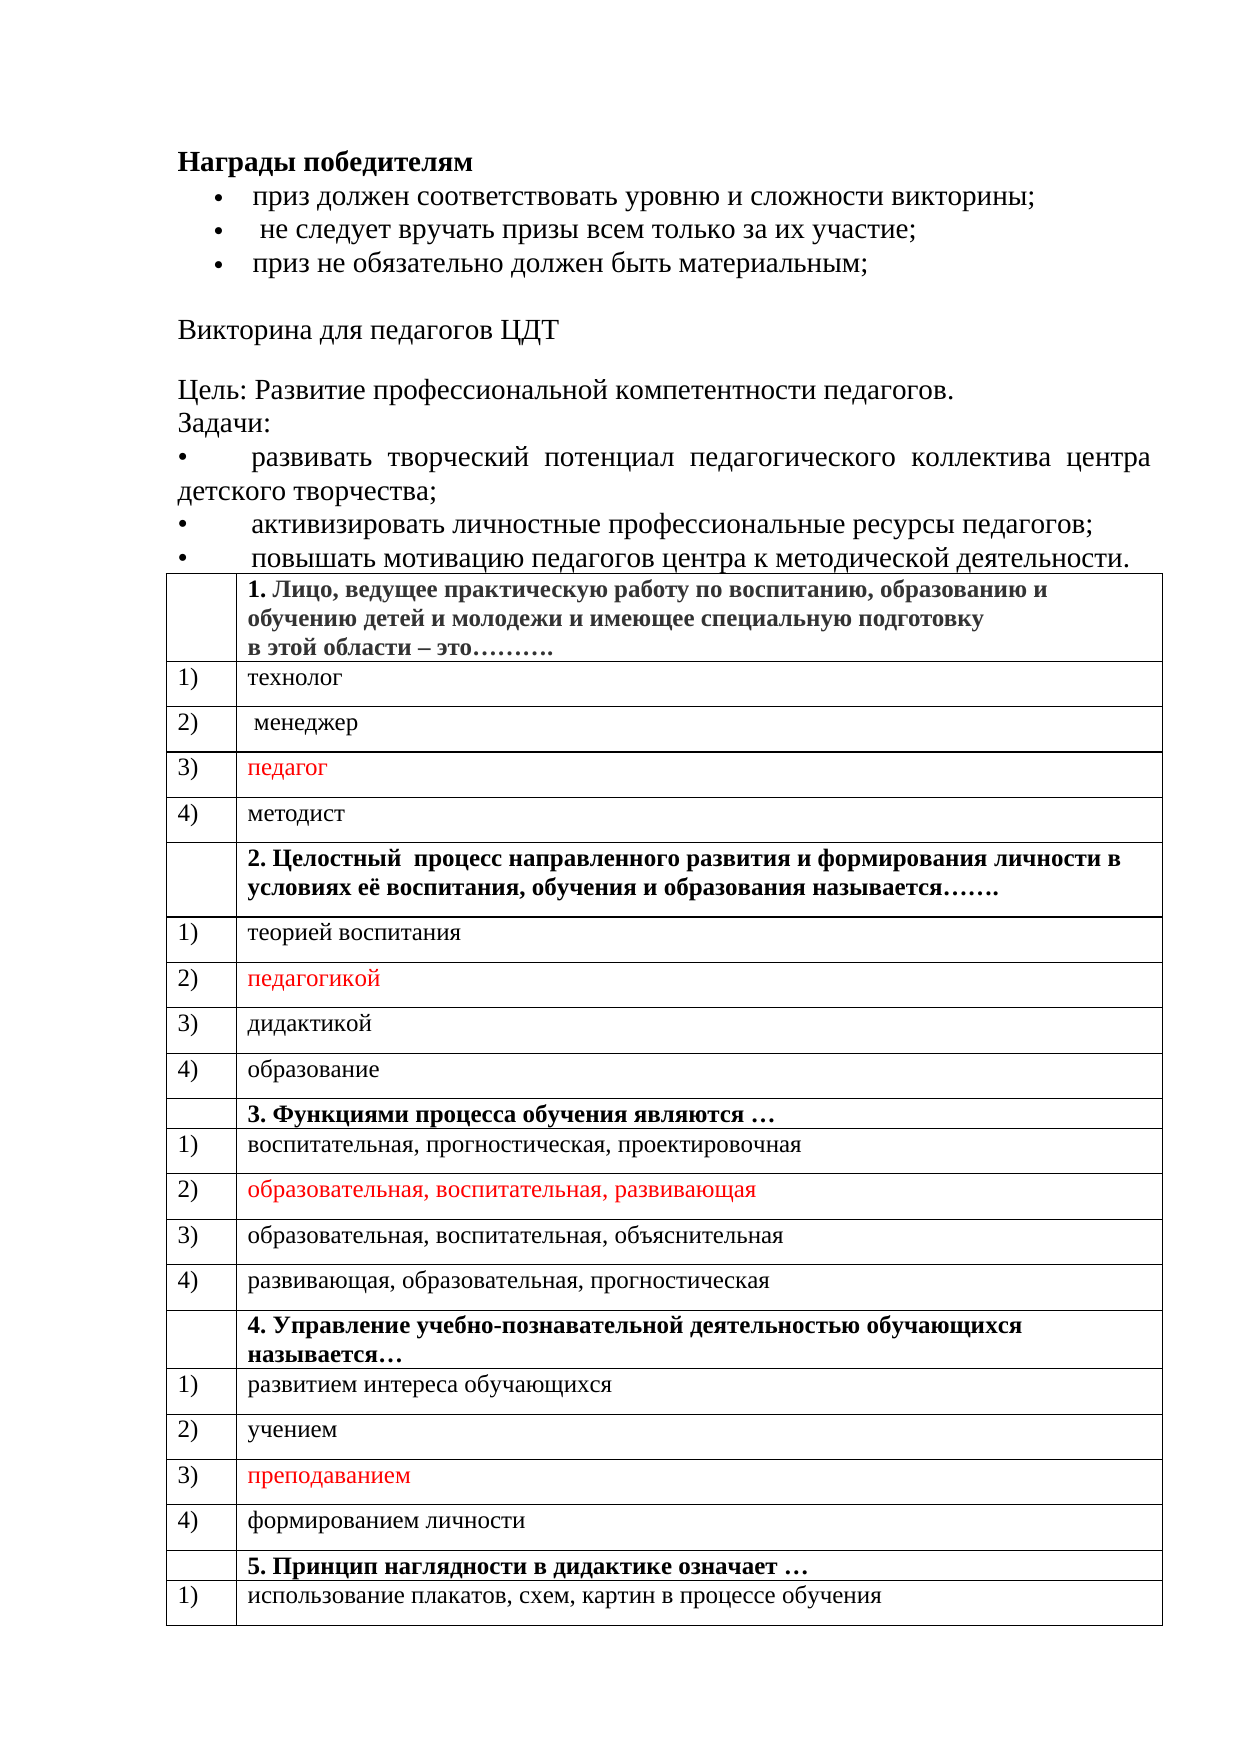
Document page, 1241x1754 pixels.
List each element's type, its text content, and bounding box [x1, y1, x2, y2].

table_cell педагог [237, 753, 1162, 797]
table_cell учением [237, 1415, 1162, 1459]
table_cell образование [237, 1054, 1162, 1098]
list приз не обязательно должен быть материальным; [215, 245, 1152, 279]
table_cell 3) [167, 1460, 236, 1504]
table_cell 1) [167, 918, 236, 962]
list приз должен соответствовать уровню и сложности викторины; [215, 178, 1152, 212]
table_cell 5. Принцип наглядности в дидактике означает … [237, 1551, 1162, 1579]
table_cell 4) [167, 1505, 236, 1550]
table_cell образовательная, воспитательная, объяснительная [237, 1220, 1162, 1264]
text Цель: Развитие профессиональной компетентности педагогов. [177, 372, 1152, 406]
table_cell [167, 1551, 236, 1579]
table_cell 2) [167, 707, 236, 751]
table_cell методист [237, 798, 1162, 842]
text • активизировать личностные профессиональные ресурсы педагогов; [177, 506, 1152, 540]
table_cell 4) [167, 1265, 236, 1309]
table_cell [167, 843, 236, 916]
table_cell 2) [167, 963, 236, 1007]
table_cell 1) [167, 1369, 236, 1413]
table_cell 4) [167, 798, 236, 842]
table_cell 3) [167, 1008, 236, 1053]
text • повышать мотивацию педагогов центра к методической деятельности. [177, 540, 1152, 573]
text Награды победителям [177, 144, 1152, 178]
table_cell развивающая, образовательная, прогностическая [237, 1265, 1162, 1309]
table_cell педагогикой [237, 963, 1162, 1007]
table_cell использование плакатов, схем, картин в процессе обучения [237, 1581, 1162, 1625]
table_cell 1) [167, 1581, 236, 1625]
text Задачи: [177, 406, 1152, 439]
table_cell образовательная, воспитательная, развивающая [237, 1174, 1162, 1219]
text • развивать творческий потенциал педагогического коллектива центра детского творчества; [177, 439, 1152, 506]
table_cell 2. Целостный процесс направленного развития и формирования личности в условиях её воспитания, обучения и образования называется……. [237, 843, 1162, 916]
table_cell технолог [237, 662, 1162, 706]
table_cell 3) [167, 1220, 236, 1264]
text Викторина для педагогов ЦДТ [177, 312, 1152, 346]
table_cell дидактикой [237, 1008, 1162, 1053]
table_cell теорией воспитания [237, 918, 1162, 962]
table_header 1. Лицо, ведущее практическую работу по воспитанию, образованию и обучению детей и молодежи и имеющее специальную подготовку в этой области – это………. [237, 574, 1162, 661]
list не следует вручать призы всем только за их участие; [215, 212, 1152, 245]
table_cell формированием личности [237, 1505, 1162, 1550]
table_cell 3. Функциями процесса обучения являются … [237, 1099, 1162, 1128]
table_cell 3) [167, 753, 236, 797]
table_cell [167, 1099, 236, 1128]
table_header [167, 574, 236, 661]
table_cell 4. Управление учебно-познавательной деятельностью обучающихся называется… [237, 1311, 1162, 1368]
table_cell 1) [167, 662, 236, 706]
table_cell 4) [167, 1054, 236, 1098]
table_cell развитием интереса обучающихся [237, 1369, 1162, 1413]
table_cell 2) [167, 1174, 236, 1219]
table_cell менеджер [237, 707, 1162, 751]
table_cell [167, 1311, 236, 1368]
table_cell 2) [167, 1415, 236, 1459]
table_cell преподаванием [237, 1460, 1162, 1504]
table_cell 1) [167, 1129, 236, 1173]
table_cell воспитательная, прогностическая, проектировочная [237, 1129, 1162, 1173]
